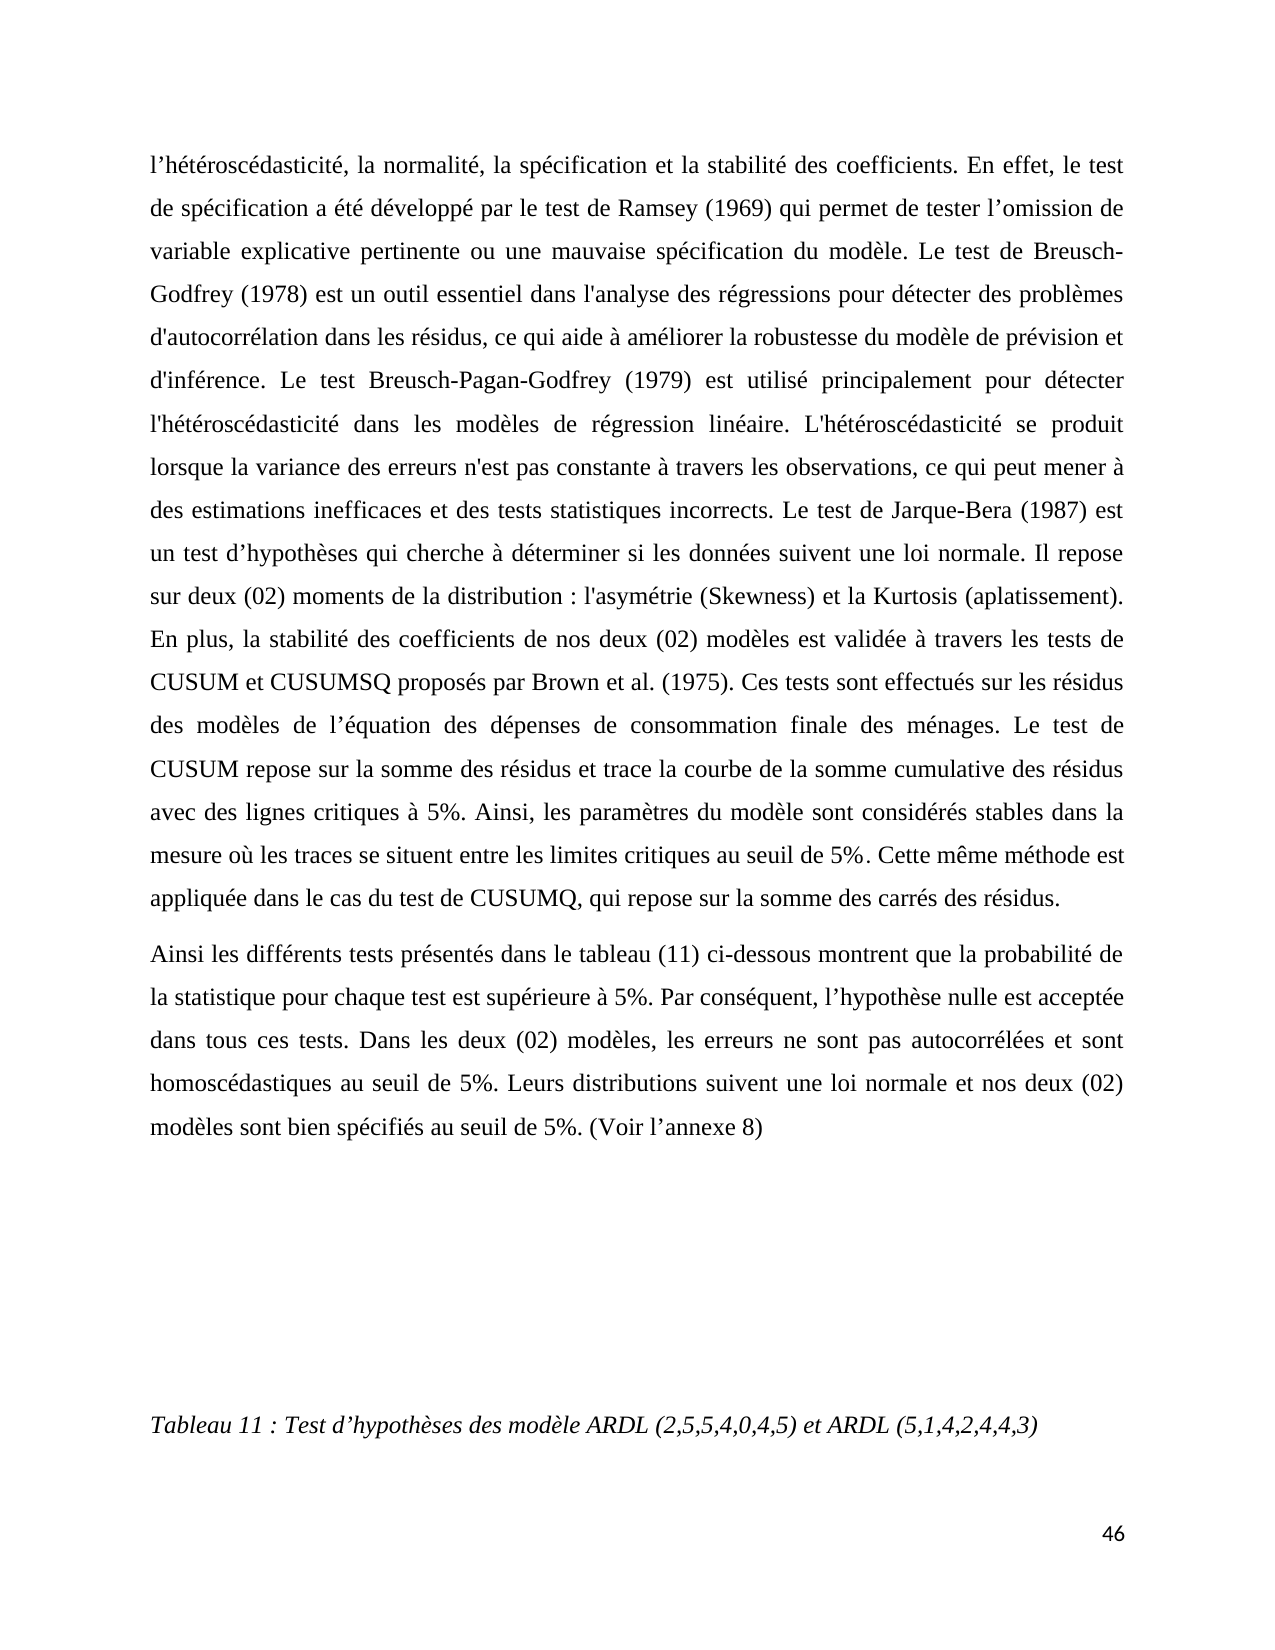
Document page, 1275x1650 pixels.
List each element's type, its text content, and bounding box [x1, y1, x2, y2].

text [150, 150, 1125, 912]
text Ainsi les différents tests présentés dans le tableau (11) ci-dessous montrent que la probabilité de la statistique pour chaque test est supérieure à 5%. Par conséquent, l’hypothèse nulle est acceptée dans tous ces tests. Dans les deux (02) modèles, les erreurs ne sont pas autocorrélées et sont homoscédastiques au seuil de 5%. Leurs distributions suivent une loi normale et nos deux (02) modèles sont bien spécifiés au seuil de 5%. (Voir l’annexe 8) [150, 939, 1125, 1140]
text Tableau 11 : Test d’hypothèses des modèle ARDL (2,5,5,4,0,4,5) et ARDL (5,1,4,2,4,4,3) [150, 1411, 1125, 1439]
